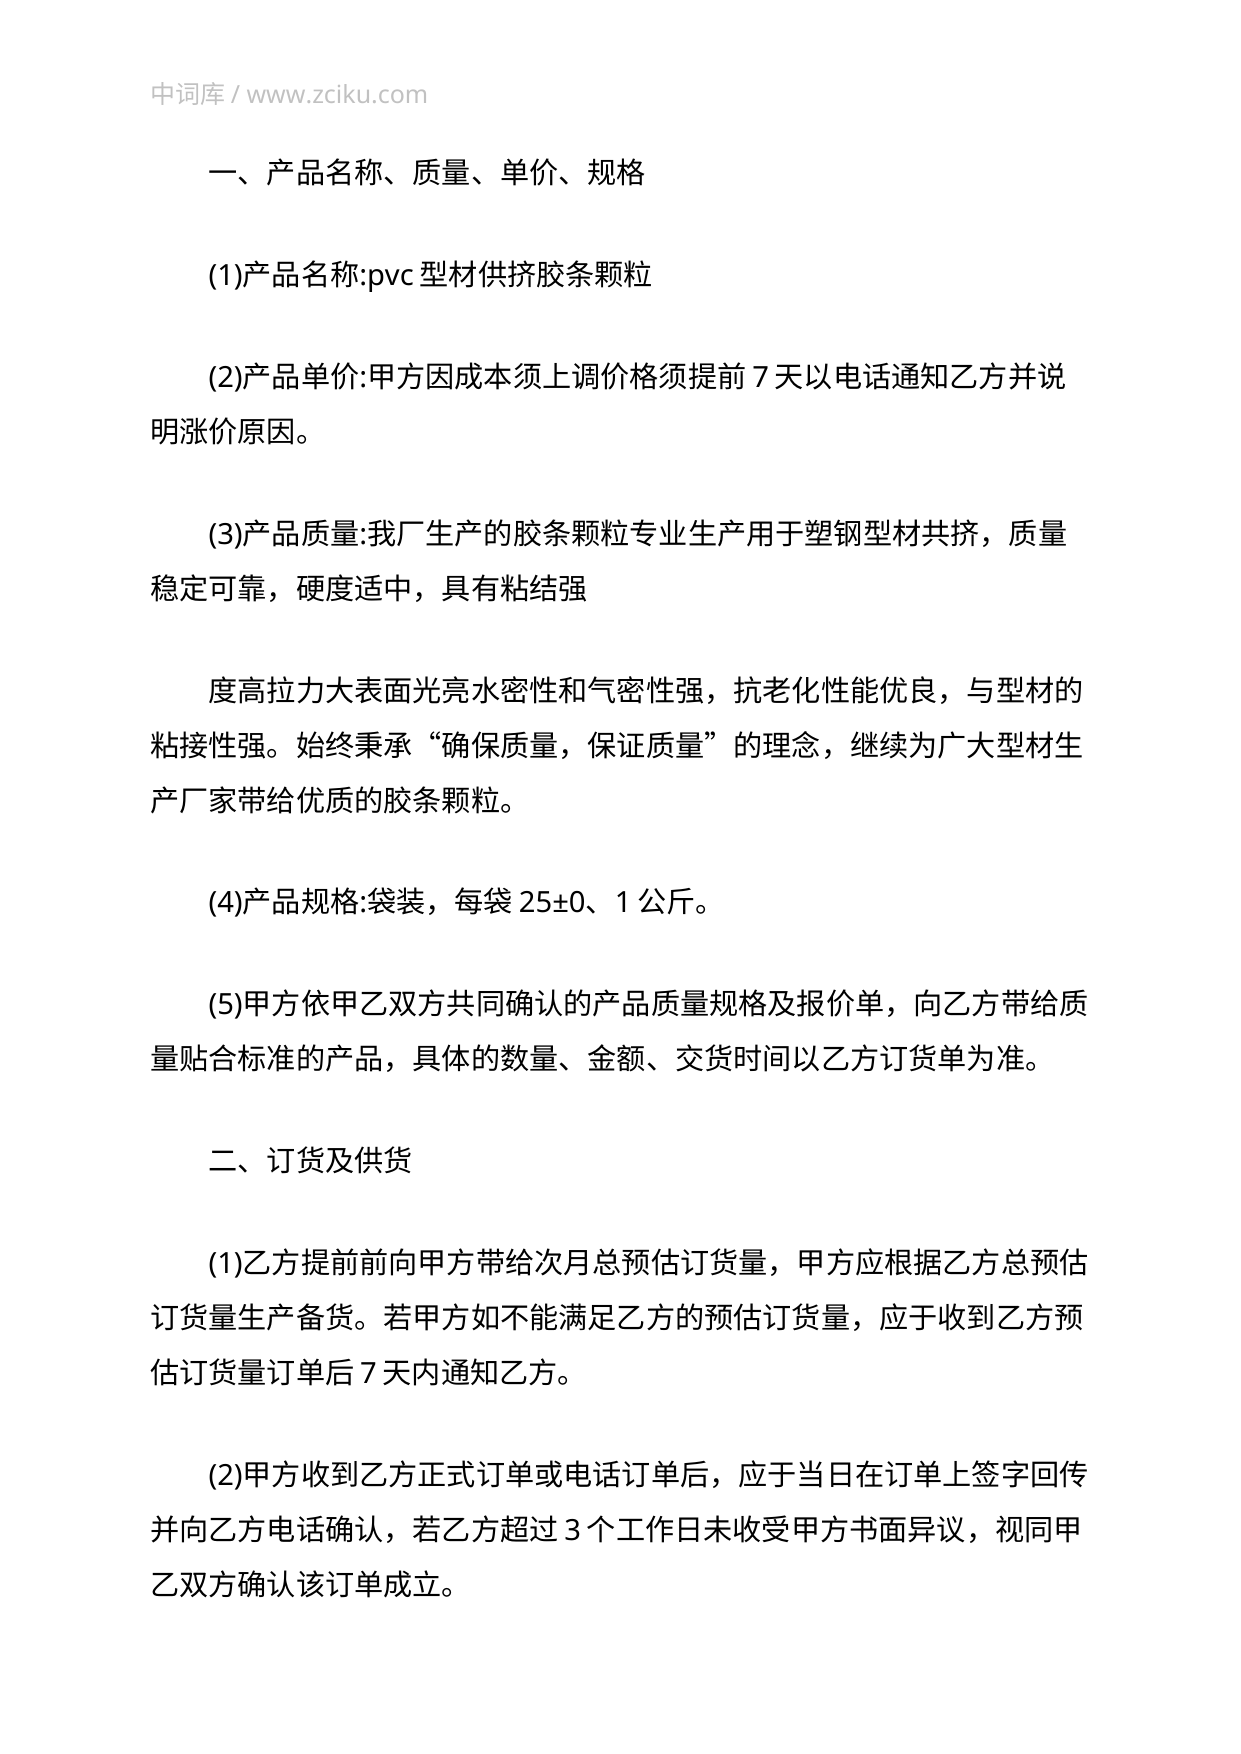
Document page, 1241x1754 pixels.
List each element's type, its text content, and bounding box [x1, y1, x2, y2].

text (1)乙方提前前向甲方带给次月总预估订货量，甲方应根据乙方总预估订货量生产备货。若甲方如不能满足乙方的预估订货量，应于收到乙方预估订货量订单后7天内通知乙方。 [150, 1239, 1090, 1392]
text (2)产品单价:甲方因成本须上调价格须提前7天以电话通知乙方并说明涨价原因。 [150, 354, 1090, 451]
text 二、订货及供货 [150, 1138, 1090, 1180]
text (2)甲方收到乙方正式订单或电话订单后，应于当日在订单上签字回传并向乙方电话确认，若乙方超过3个工作日未收受甲方书面异议，视同甲乙双方确认该订单成立。 [150, 1451, 1090, 1603]
text 度高拉力大表面光亮水密性和气密性强，抗老化性能优良，与型材的粘接性强。始终秉承“确保质量，保证质量”的理念，继续为广大型材生产厂家带给优质的胶条颗粒。 [150, 667, 1090, 819]
text (5)甲方依甲乙双方共同确认的产品质量规格及报价单，向乙方带给质量贴合标准的产品，具体的数量、金额、交货时间以乙方订货单为准。 [150, 981, 1090, 1078]
text 一、产品名称、质量、单价、规格 [150, 150, 1090, 192]
text (1)产品名称:pvc型材供挤胶条颗粒 [150, 252, 1090, 294]
text (4)产品规格:袋装，每袋25±0、1公斤。 [150, 879, 1090, 921]
text (3)产品质量:我厂生产的胶条颗粒专业生产用于塑钢型材共挤，质量稳定可靠，硬度适中，具有粘结强 [150, 511, 1090, 608]
